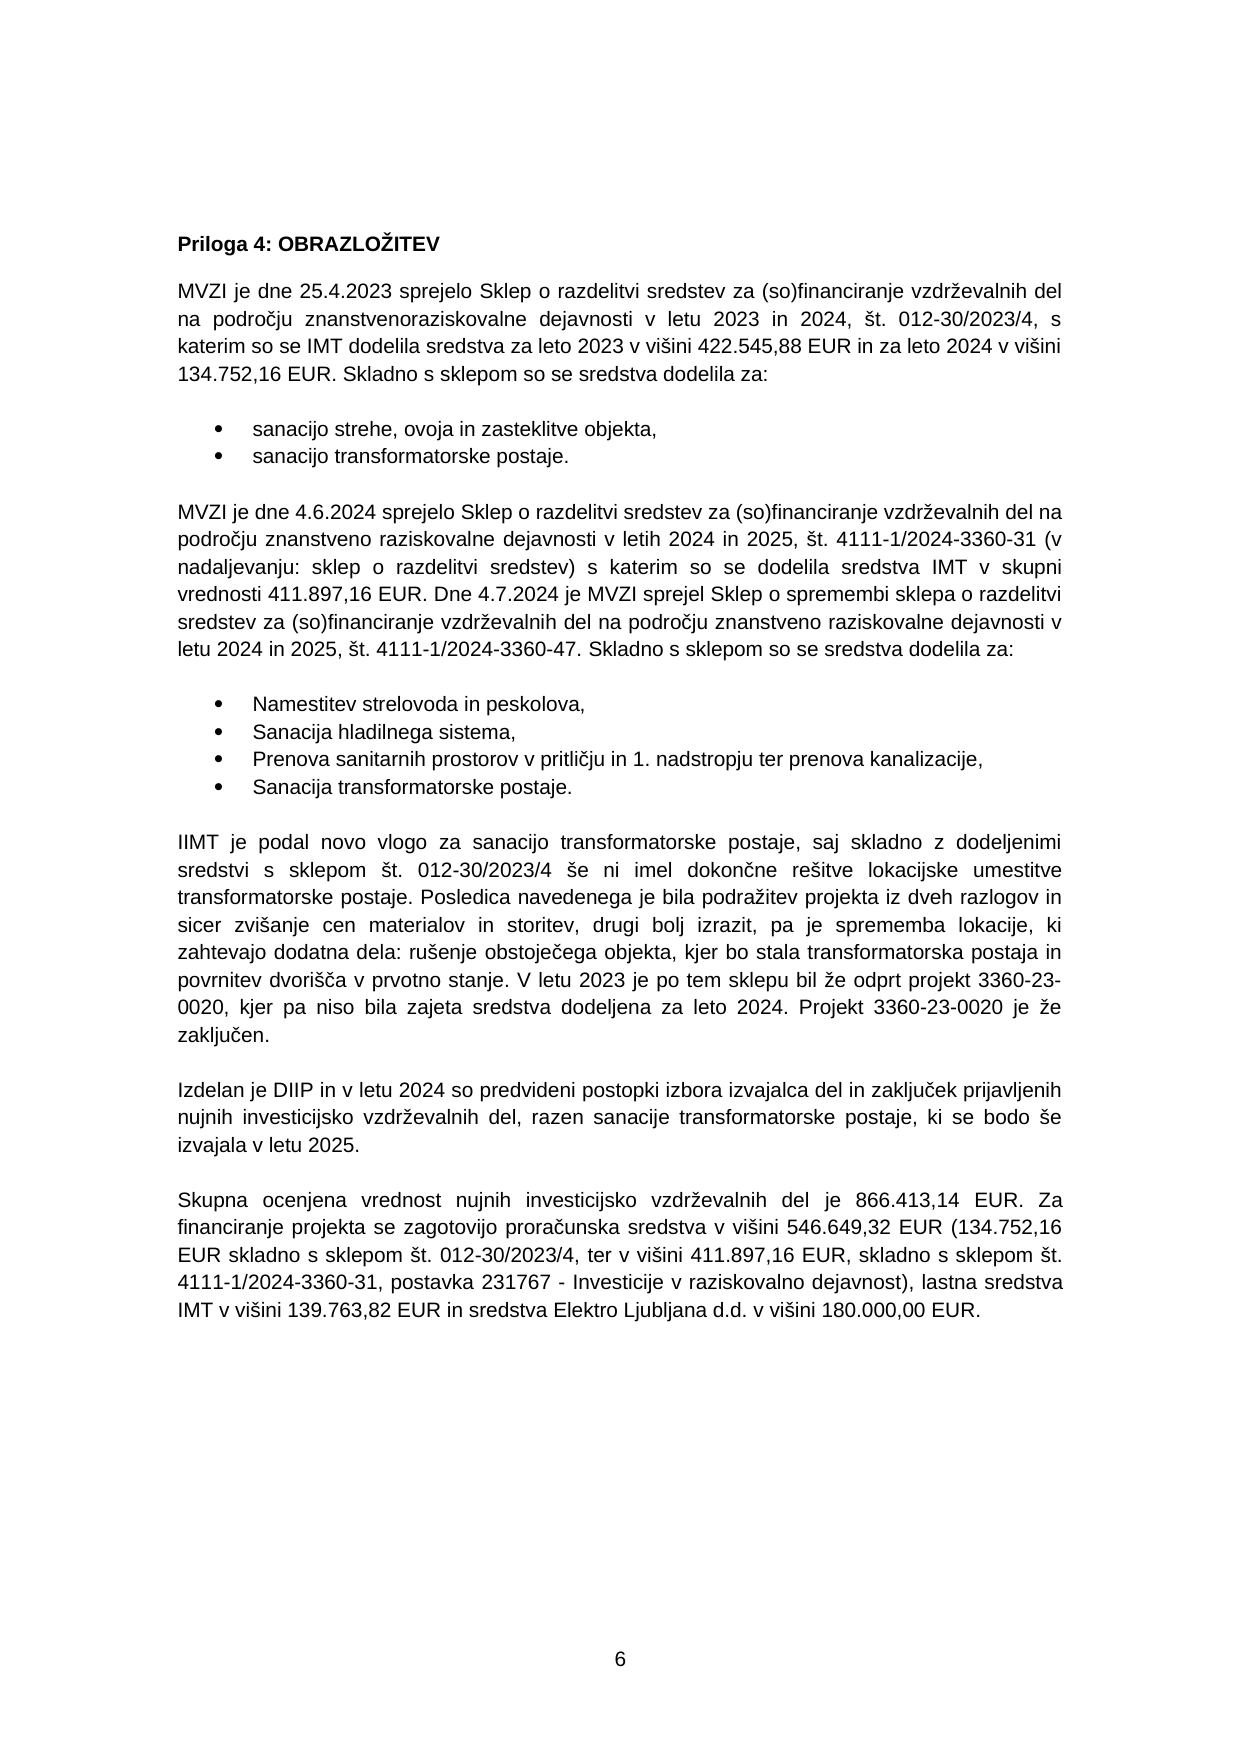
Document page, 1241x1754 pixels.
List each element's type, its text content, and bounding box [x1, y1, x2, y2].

text MVZI je dne 4.6.2024 sprejelo Sklep o razdelitvi sredstev za (so)financiranje vzdrževalnih del na področju znanstveno raziskovalne dejavnosti v letih 2024 in 2025, št. 4111-1/2024-3360-31 (v nadaljevanju: sklep o razdelitvi sredstev) s katerim so se dodelila sredstva IMT v skupni vrednosti 411.897,16 EUR. Dne 4.7.2024 je MVZI sprejel Sklep o spremembi sklepa o razdelitvi sredstev za (so)financiranje vzdrževalnih del na področju znanstveno raziskovalne dejavnosti v letu 2024 in 2025, št. 4111-1/2024-3360-47. Skladno s sklepom so se sredstva dodelila za: [177, 499, 1063, 661]
text Priloga 4: OBRAZLOŽITEV [177, 231, 1063, 255]
list sanacijo strehe, ovoja in zasteklitve objekta, [215, 417, 1063, 441]
list sanacijo transformatorske postaje. [215, 444, 1063, 468]
list Sanacija hladilnega sistema, [215, 719, 1063, 744]
list Namestitev strelovoda in peskolova, [215, 692, 1063, 716]
text IIMT je podal novo vlogo za sanacijo transformatorske postaje, saj skladno z dodeljenimi sredstvi s sklepom št. 012-30/2023/4 še ni imel dokončne rešitve lokacijske umestitve transformatorske postaje. Posledica navedenega je bila podražitev projekta iz dveh razlogov in sicer zvišanje cen materialov in storitev, drugi bolj izrazit, pa je sprememba lokacije, ki zahtevajo dodatna dela: rušenje obstoječega objekta, kjer bo stala transformatorska postaja in povrnitev dvorišča v prvotno stanje. V letu 2023 je po tem sklepu bil že odprt projekt 3360-23-0020, kjer pa niso bila zajeta sredstva dodeljena za leto 2024. Projekt 3360-23-0020 je že zaključen. [177, 830, 1063, 1046]
text MVZI je dne 25.4.2023 sprejelo Sklep o razdelitvi sredstev za (so)financiranje vzdrževalnih del na področju znanstvenoraziskovalne dejavnosti v letu 2023 in 2024, št. 012-30/2023/4, s katerim so se IMT dodelila sredstva za leto 2023 v višini 422.545,88 EUR in za leto 2024 v višini 134.752,16 EUR. Skladno s sklepom so se sredstva dodelila za: [177, 279, 1063, 386]
text Skupna ocenjena vrednost nujnih investicijsko vzdrževalnih del je 866.413,14 EUR. Za financiranje projekta se zagotovijo proračunska sredstva v višini 546.649,32 EUR (134.752,16 EUR skladno s sklepom št. 012-30/2023/4, ter v višini 411.897,16 EUR, skladno s sklepom št. 4111-1/2024-3360-31, postavka 231767 - Investicije v raziskovalno dejavnost), lastna sredstva IMT v višini 139.763,82 EUR in sredstva Elektro Ljubljana d.d. v višini 180.000,00 EUR. [177, 1187, 1063, 1321]
text Izdelan je DIIP in v letu 2024 so predvideni postopki izbora izvajalca del in zaključek prijavljenih nujnih investicijsko vzdrževalnih del, razen sanacije transformatorske postaje, ki se bodo še izvajala v letu 2025. [177, 1077, 1063, 1156]
list Sanacija transformatorske postaje. [215, 775, 1063, 799]
list Prenova sanitarnih prostorov v pritličju in 1. nadstropju ter prenova kanalizacije, [215, 747, 1063, 771]
